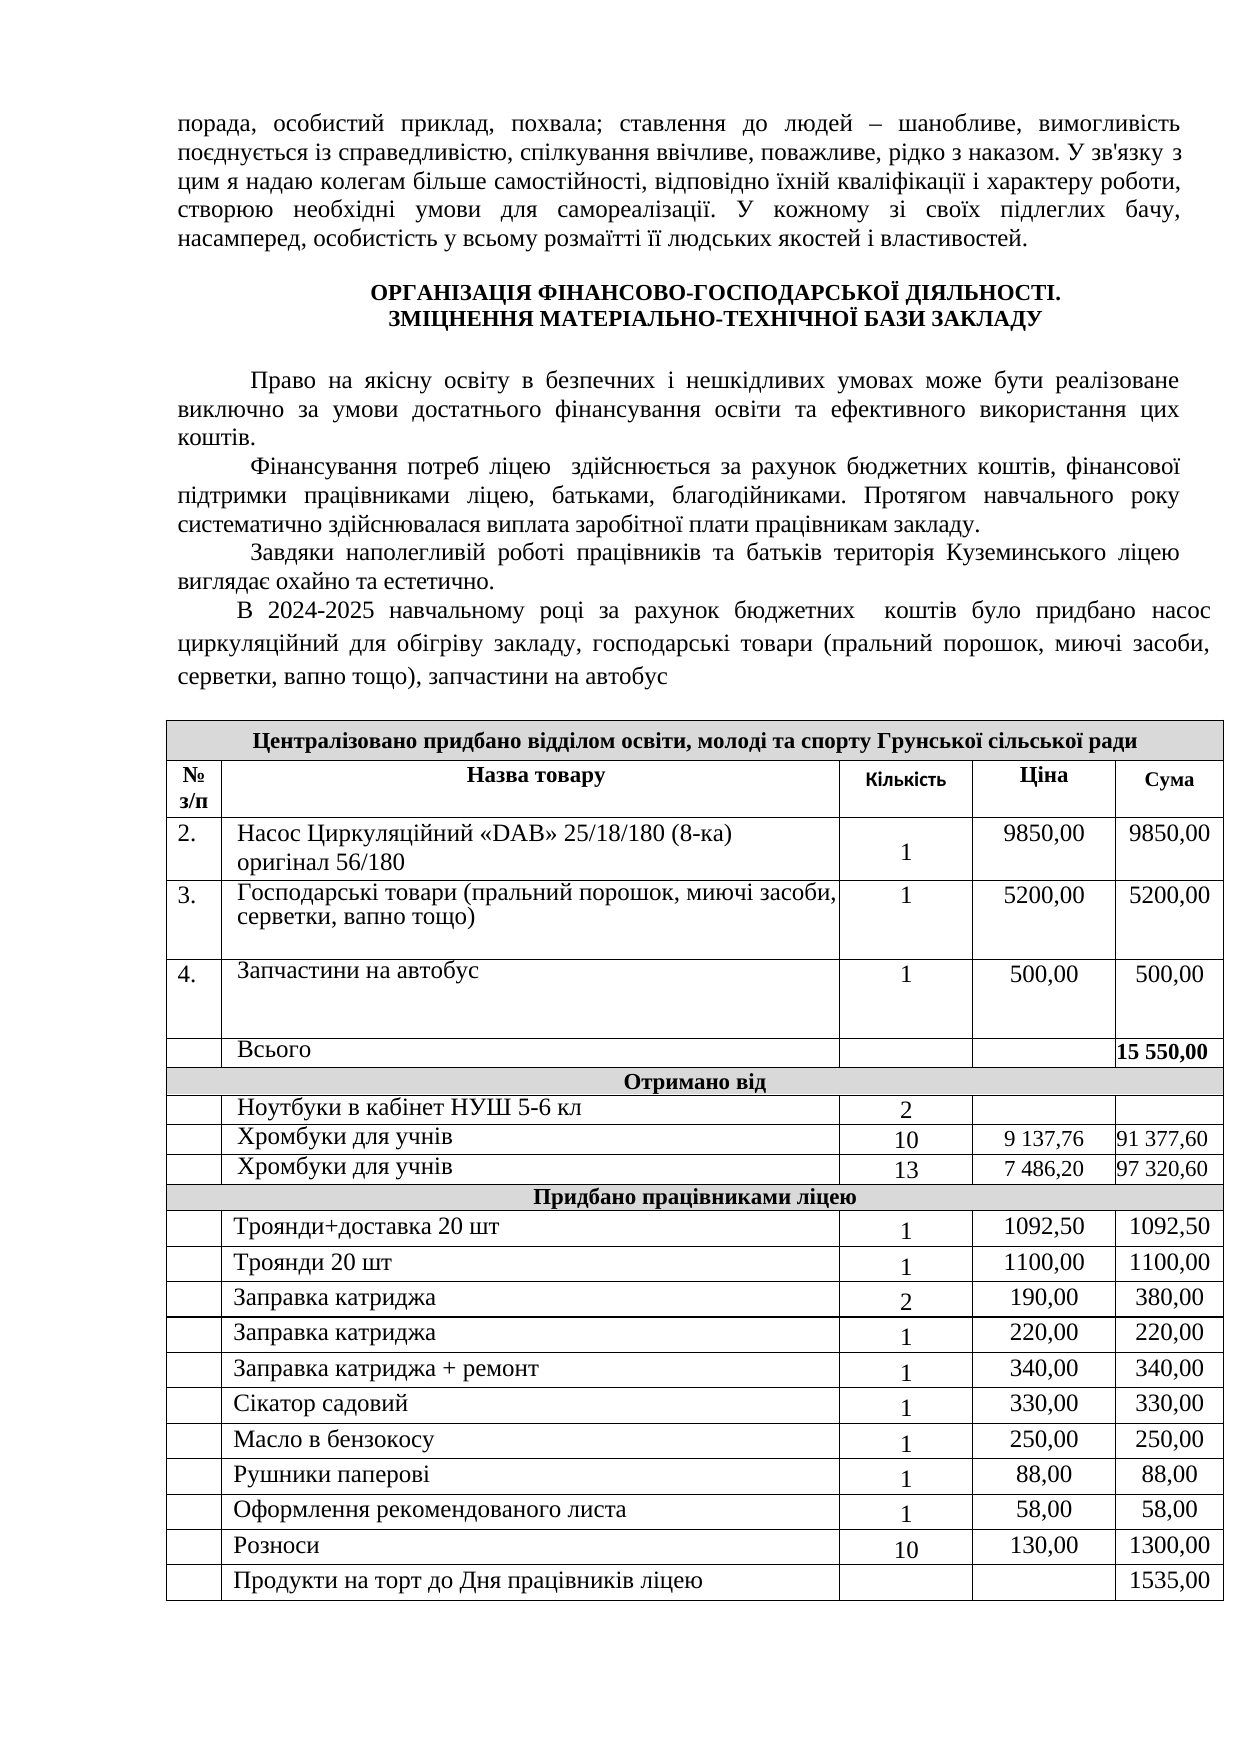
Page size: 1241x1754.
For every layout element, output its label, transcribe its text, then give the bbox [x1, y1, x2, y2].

table_cell Заправка катриджа [222, 1318, 839, 1352]
table_cell Всього [222, 1039, 839, 1067]
table_cell [167, 1388, 221, 1423]
text Завдяки наполегливій роботі працівників та батьків територія Куземинського ліцею виглядає охайно та естетично. [177, 537, 1181, 595]
table_cell 13 [840, 1155, 972, 1184]
table_cell 1100,00 [1116, 1247, 1223, 1281]
table_cell [167, 1424, 221, 1458]
table_cell [167, 881, 221, 958]
text Фінансування потреб ліцею здійснюється за рахунок бюджетних коштів, фінансової підтримки працівниками ліцею, батьками, благодійниками. Протягом навчального року систематично здійснювалася виплата заробітної плати працівникам закладу. [177, 451, 1181, 537]
table_cell [167, 1495, 221, 1529]
table_cell 10 [840, 1530, 972, 1564]
table_cell [973, 1096, 1115, 1124]
table_cell [167, 1353, 221, 1387]
table_cell 340,00 [973, 1353, 1115, 1387]
table_cell 15 550,00 [1116, 1039, 1223, 1067]
text Право на якісну освіту в безпечних і нешкідливих умовах може бути реалізоване виключно за умови достатнього фінансування освіти та ефективного використання цих коштів. [177, 365, 1181, 451]
table_cell [167, 1530, 221, 1564]
table_cell 1 [840, 1353, 972, 1387]
table_cell [1116, 1096, 1223, 1124]
table_cell 9850,00 [973, 818, 1115, 879]
table_cell [167, 1565, 221, 1600]
table_cell 1300,00 [1116, 1530, 1223, 1564]
table_cell 1 [840, 960, 972, 1037]
table_cell Придбано працівниками ліцею [167, 1185, 1223, 1210]
table_cell 1 [840, 1388, 972, 1423]
table_cell Ноутбуки в кабінет НУШ 5-6 кл [222, 1096, 839, 1124]
table_cell 1092,50 [973, 1211, 1115, 1246]
table_cell 88,00 [973, 1459, 1115, 1493]
table_cell [167, 1096, 221, 1124]
table_cell [840, 1565, 972, 1600]
table_cell Назва товару [222, 761, 839, 817]
table_cell [167, 1211, 221, 1246]
table_cell [167, 1459, 221, 1493]
table_cell [973, 1039, 1115, 1067]
table_cell [167, 1282, 221, 1316]
table_cell 1535,00 [1116, 1565, 1223, 1600]
table_cell 2 [840, 1096, 972, 1124]
table_cell Масло в бензокосу [222, 1424, 839, 1458]
table_cell Насос Циркуляційний «DAB» 25/18/180 (8-ка) оригінал 56/180 [222, 818, 839, 879]
table_cell 58,00 [973, 1495, 1115, 1529]
table_cell 340,00 [1116, 1353, 1223, 1387]
table_cell Господарські товари (пральний порошок, миючі засоби, серветки, вапно тощо) [222, 881, 839, 958]
table_cell 130,00 [973, 1530, 1115, 1564]
table_cell 91 377,60 [1116, 1125, 1223, 1154]
table_cell 1 [840, 1318, 972, 1352]
table_cell [167, 1125, 221, 1154]
table_cell Запчастини на автобус [222, 960, 839, 1037]
table_cell [167, 1155, 221, 1184]
table_cell [167, 1039, 221, 1067]
table_cell 1 [840, 1211, 972, 1246]
table_header Централізовано придбано відділом освіти, молоді та спорту Грунської сільської ради [167, 721, 1223, 760]
table_cell Отримано від [167, 1068, 1223, 1094]
table_cell Заправка катриджа + ремонт [222, 1353, 839, 1387]
table_cell Сума [1116, 761, 1223, 817]
table_cell № з/п [167, 761, 221, 817]
table_cell [167, 1318, 221, 1352]
table_cell 1100,00 [973, 1247, 1115, 1281]
table_cell 220,00 [1116, 1318, 1223, 1352]
table_cell 97 320,60 [1116, 1155, 1223, 1184]
text В 2024-2025 навчальному році за рахунок бюджетних коштів було придбано насос циркуляційний для обігріву закладу, господарські товари (пральний порошок, миючі засоби, серветки, вапно тощо), запчастини на автобус [177, 595, 1211, 690]
table_cell 1 [840, 818, 972, 879]
table_cell 1 [840, 1247, 972, 1281]
table_cell Хромбуки для учнів [222, 1155, 839, 1184]
table_cell Сікатор садовий [222, 1388, 839, 1423]
table_cell 1 [840, 881, 972, 958]
table_cell [167, 960, 221, 1037]
table_cell 330,00 [973, 1388, 1115, 1423]
table_cell Ціна [973, 761, 1115, 817]
table_cell Рушники паперові [222, 1459, 839, 1493]
table_cell Троянди+доставка 20 шт [222, 1211, 839, 1246]
table_cell 250,00 [1116, 1424, 1223, 1458]
table_cell 2 [840, 1282, 972, 1316]
table_cell 7 486,20 [973, 1155, 1115, 1184]
table_cell Оформлення рекомендованого листа [222, 1495, 839, 1529]
table_cell [973, 1565, 1115, 1600]
table_cell 88,00 [1116, 1459, 1223, 1493]
table_cell 1 [840, 1459, 972, 1493]
text ОРГАНІЗАЦІЯ ФІНАНСОВО-ГОСПОДАРСЬКОЇ ДІЯЛЬНОСТІ. ЗМІЦНЕННЯ МАТЕРІАЛЬНО-ТЕХНІЧНОЇ БАЗИ ЗАКЛАДУ [370, 279, 1182, 331]
table_cell Хромбуки для учнів [222, 1125, 839, 1154]
table_cell [167, 1247, 221, 1281]
table_cell 380,00 [1116, 1282, 1223, 1316]
table_cell 1092,50 [1116, 1211, 1223, 1246]
table_cell 10 [840, 1125, 972, 1154]
table_cell 1 [840, 1424, 972, 1458]
table_cell [840, 1039, 972, 1067]
table_cell Заправка катриджа [222, 1282, 839, 1316]
table_cell 9 137,76 [973, 1125, 1115, 1154]
table_cell 5200,00 [1116, 881, 1223, 958]
table_cell 58,00 [1116, 1495, 1223, 1529]
table_cell 5200,00 [973, 881, 1115, 958]
table_cell 500,00 [1116, 960, 1223, 1037]
table_cell 9850,00 [1116, 818, 1223, 879]
table_cell 1 [840, 1495, 972, 1529]
table_cell 190,00 [973, 1282, 1115, 1316]
table_cell Продукти на торт до Дня працівників ліцею [222, 1565, 839, 1600]
table_cell 250,00 [973, 1424, 1115, 1458]
table_cell 330,00 [1116, 1388, 1223, 1423]
table_cell 220,00 [973, 1318, 1115, 1352]
table_cell Троянди 20 шт [222, 1247, 839, 1281]
table_cell [167, 818, 221, 879]
table_cell 500,00 [973, 960, 1115, 1037]
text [177, 108, 1182, 252]
table_cell Кількість [840, 761, 972, 817]
table_cell Розноси [222, 1530, 839, 1564]
